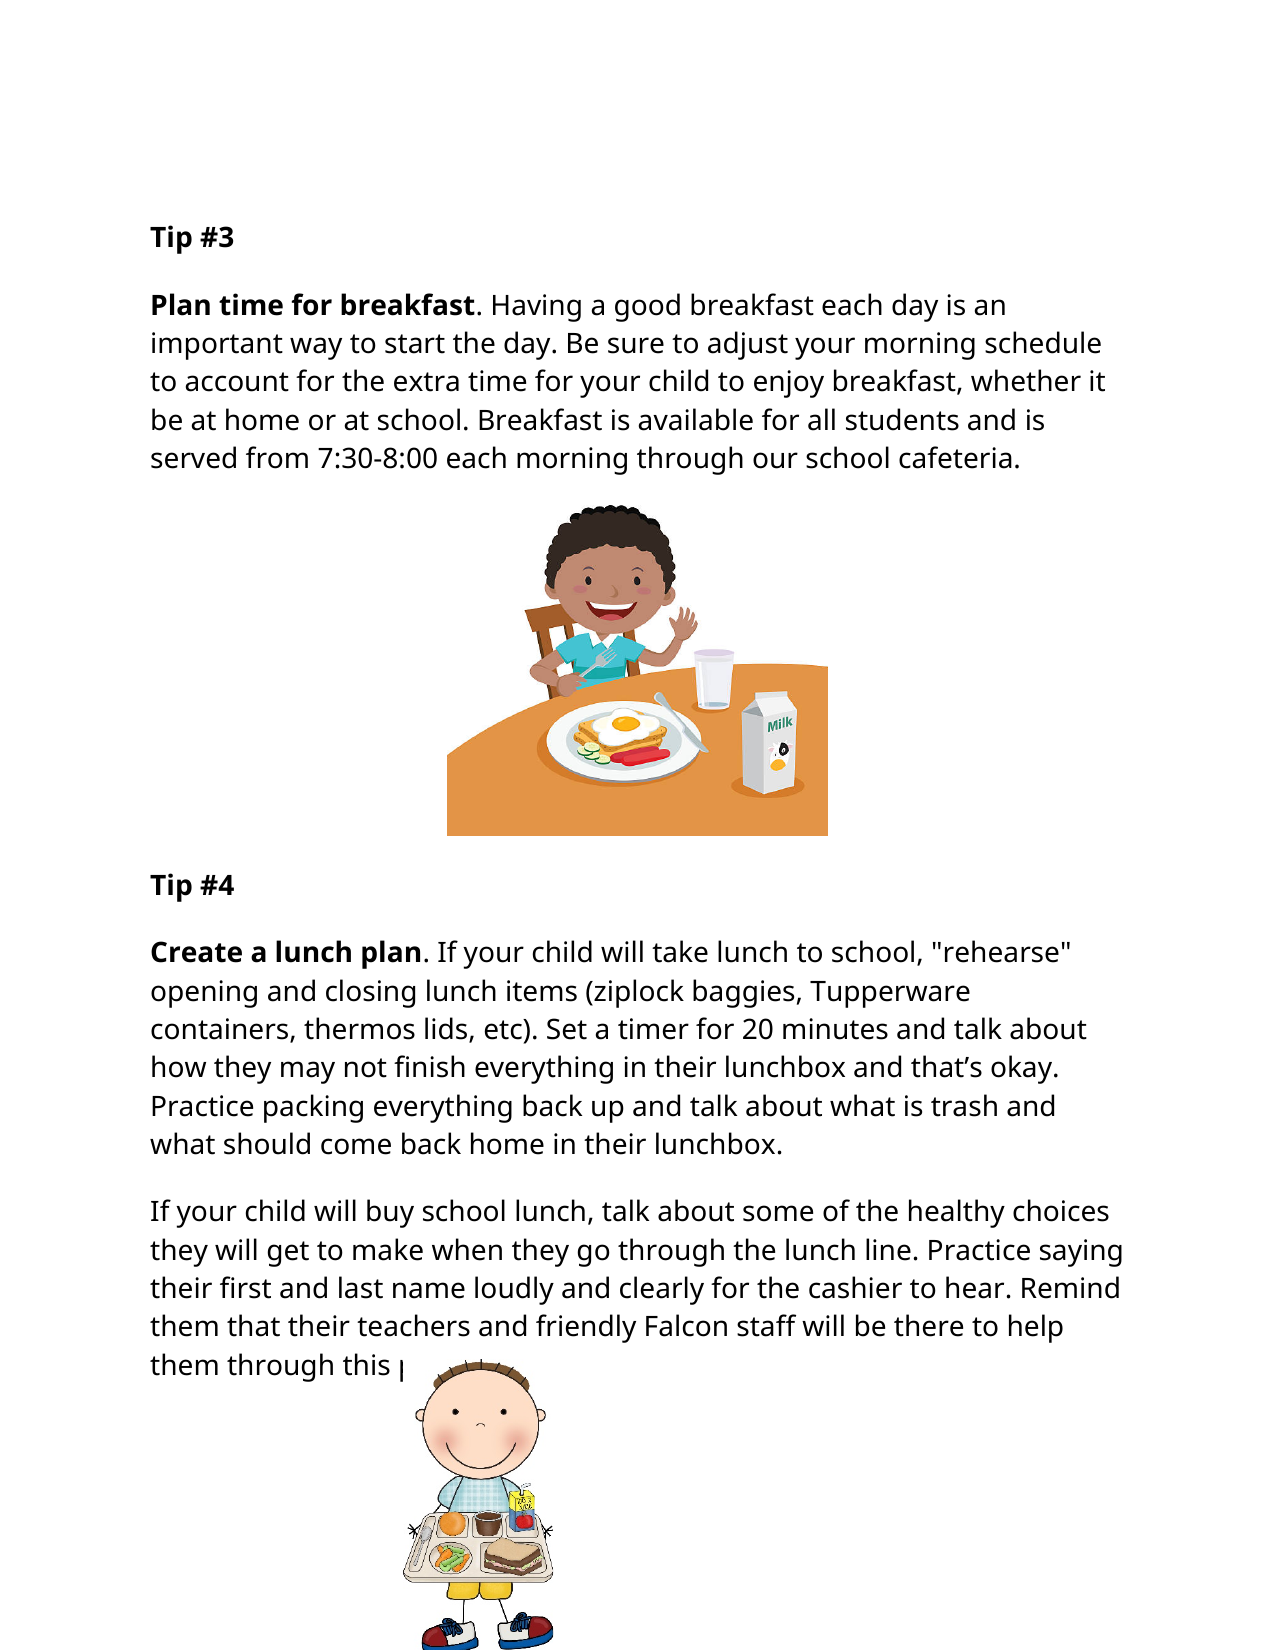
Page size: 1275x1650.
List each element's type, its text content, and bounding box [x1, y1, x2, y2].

text Create a lunch plan. If your child will take lunch to school, "rehearse" opening and closing lunch items (ziplock baggies, Tupperware containers, thermos lids, etc). Set a timer for 20 minutes and talk about how they may not finish everything in their lunchbox and that’s okay. Practice packing everything back up and talk about what is trash and what should come back home in their lunchbox. [150, 932, 1125, 1162]
text If your child will buy school lunch, talk about some of the healthy choices they will get to make when they go through the lunch line. Practice saying their first and last name loudly and clearly for the cashier to hear. Remind them that their teachers and friendly Falcon staff will be there to help them through this process. [150, 1192, 1125, 1383]
picture [447, 505, 828, 836]
picture [403, 1359, 554, 1650]
text Tip #4 [150, 865, 1125, 903]
text Tip #3 [150, 217, 1125, 256]
text Plan time for breakfast. Having a good breakfast each day is an important way to start the day. Be sure to adjust your morning schedule to account for the extra time for your child to enjoy breakfast, whether it be at home or at school. Breakfast is available for all students and is served from 7:30-8:00 each morning through our school cafeteria. [150, 285, 1125, 477]
